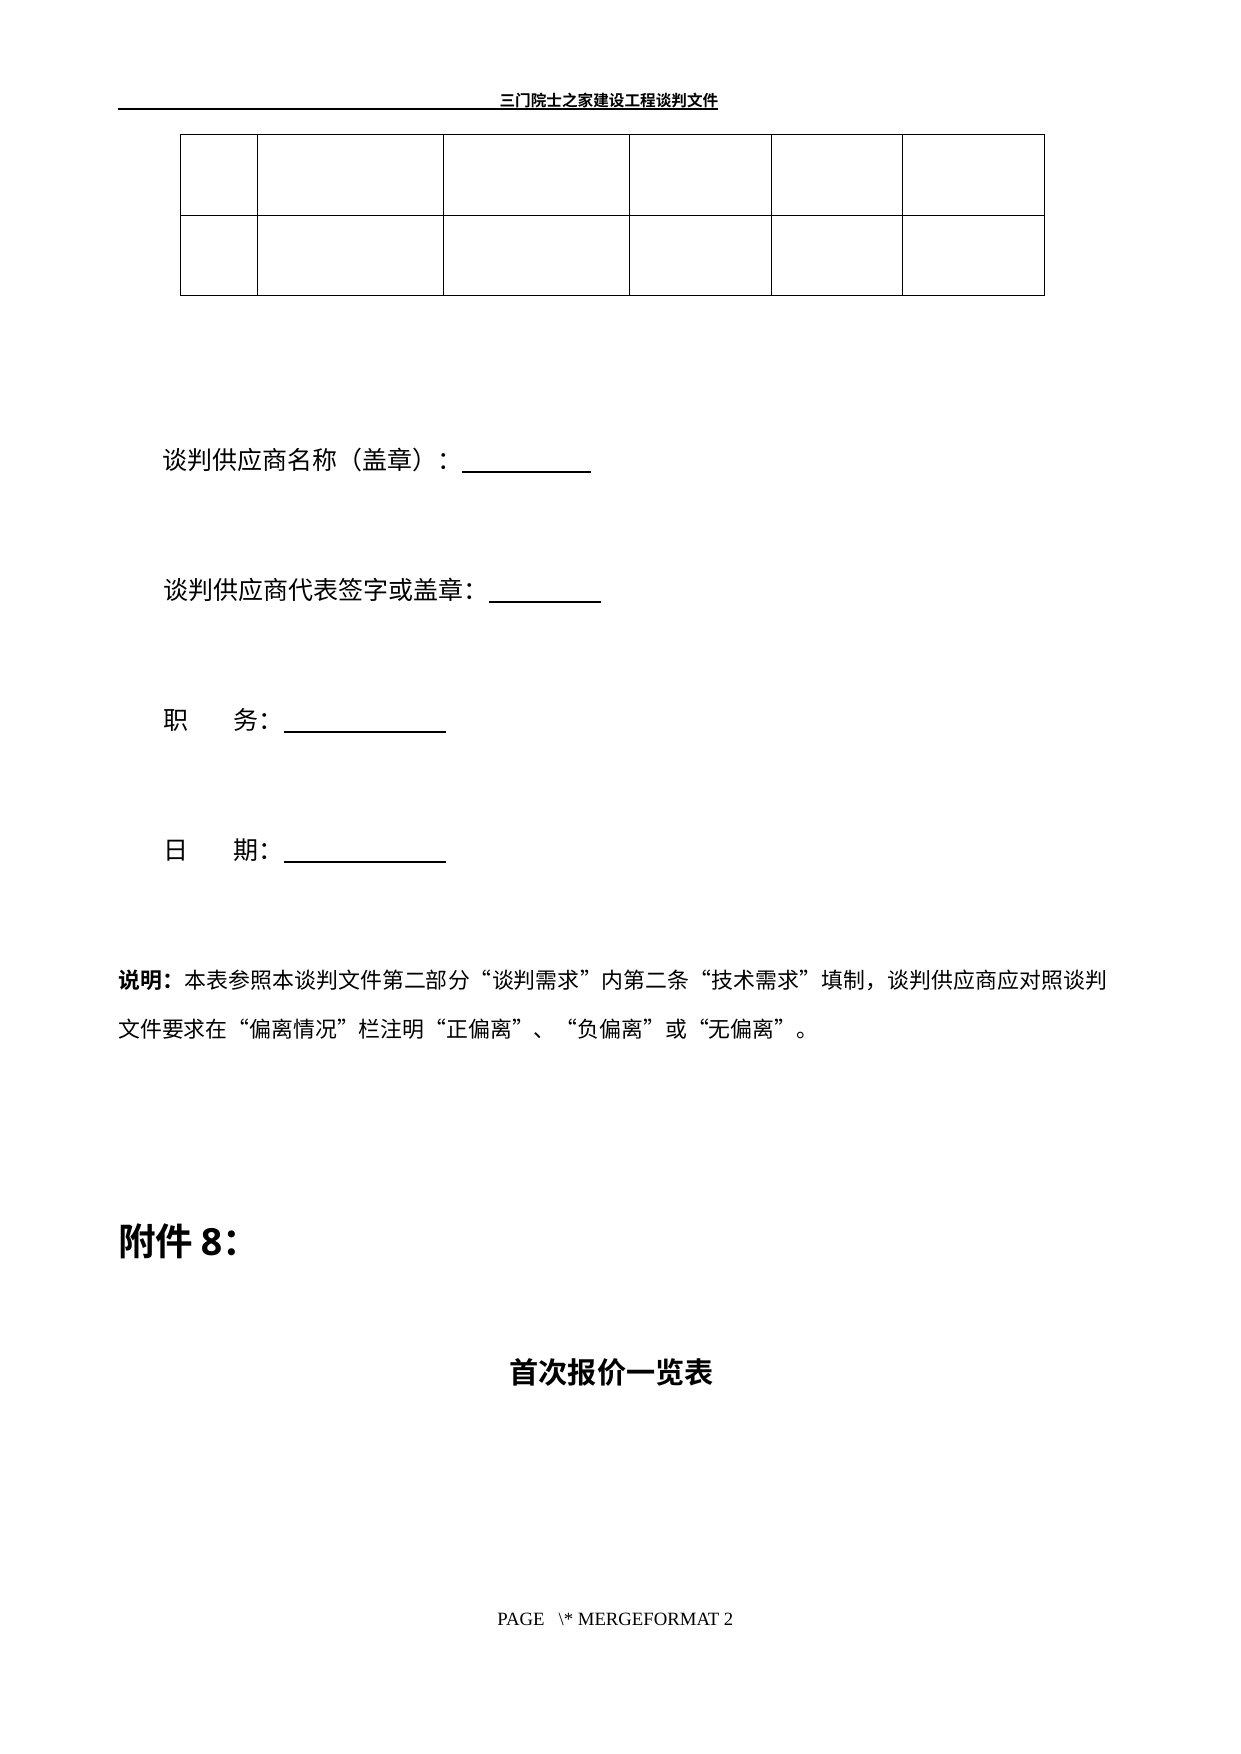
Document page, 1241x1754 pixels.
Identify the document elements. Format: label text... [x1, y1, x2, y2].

text 首次报价一览表 [118, 1339, 1105, 1404]
text 说明：本表参照本谈判文件第二部分“谈判需求”内第二条“技术需求”填制，谈判供应商应对照谈判文件要求在“偏离情况”栏注明“正偏离”、“负偏离”或“无偏离”。 [118, 963, 1107, 1044]
table_cell [772, 135, 902, 215]
table_cell [181, 216, 257, 295]
subtitle 附件8： [118, 1207, 1107, 1272]
table_cell [258, 135, 443, 215]
table_cell [258, 216, 443, 295]
table_cell [181, 135, 257, 215]
table_cell [444, 216, 629, 295]
table_cell [903, 135, 1044, 215]
table_cell [772, 216, 902, 295]
text 谈判供应商名称（盖章）： [162, 426, 1107, 491]
text 日 期： [118, 816, 1107, 881]
text 职 务： [118, 686, 1107, 751]
table_cell [903, 216, 1044, 295]
table_cell [630, 216, 771, 295]
text 谈判供应商代表签字或盖章： [118, 556, 1107, 621]
table_cell [630, 135, 771, 215]
table_cell [444, 135, 629, 215]
